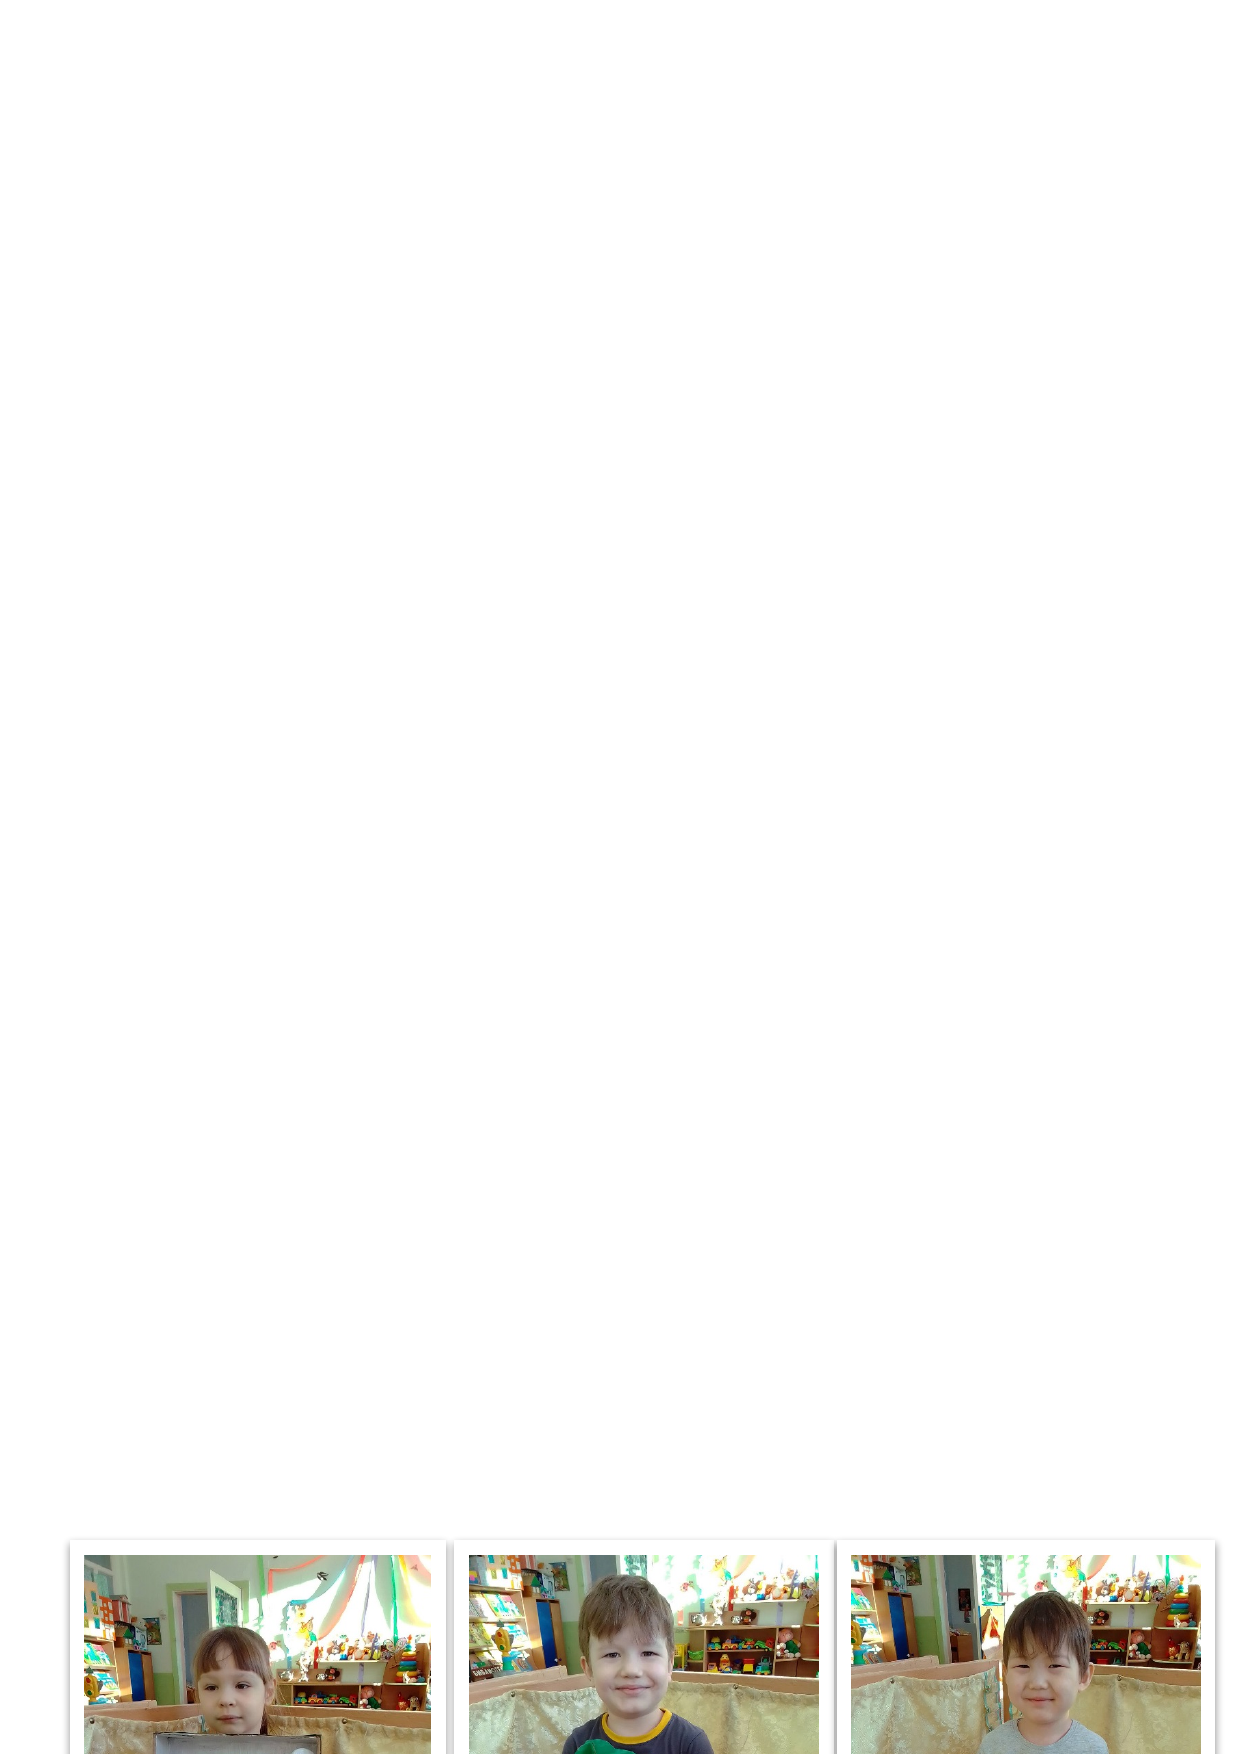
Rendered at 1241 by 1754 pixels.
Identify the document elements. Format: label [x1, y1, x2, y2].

picture [851, 1555, 1201, 1754]
picture [469, 1555, 819, 1754]
picture [84, 1555, 431, 1754]
